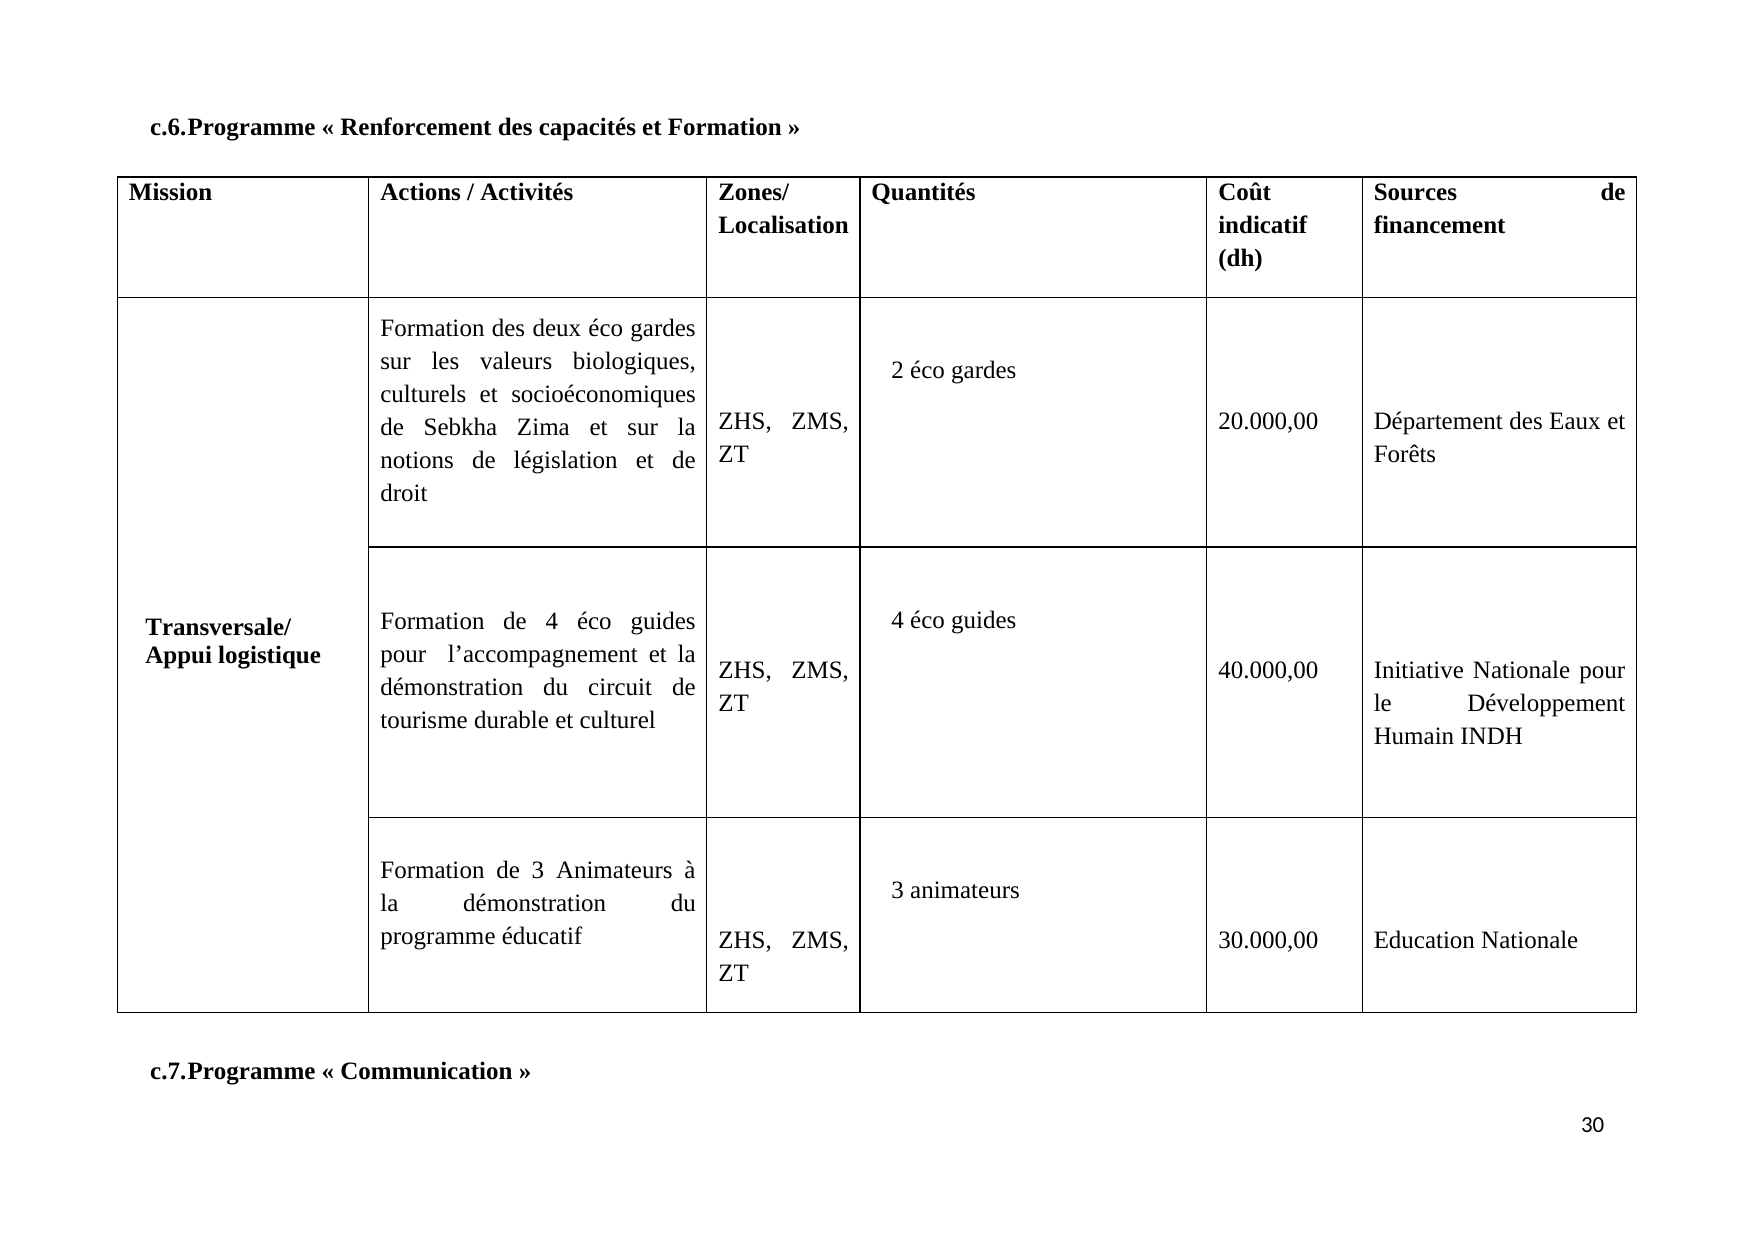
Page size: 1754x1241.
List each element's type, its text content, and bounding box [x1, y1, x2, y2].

table_cell Formation de 4 éco guides pour l’accompagnement et la démonstration du circuit de tourisme durable et culturel [369, 548, 706, 817]
table_cell 40.000,00 [1207, 548, 1362, 817]
table_cell Transversale/Appui logistique [118, 298, 368, 1012]
table_header Coût indicatif (dh) [1207, 178, 1362, 297]
table_cell ZHS, ZMS, ZT [707, 298, 859, 546]
table_cell 20.000,00 [1207, 298, 1362, 546]
table_cell Formation des deux éco gardes sur les valeurs biologiques, culturels et socioéconomiques de Sebkha Zima et sur la notions de législation et de droit [369, 298, 706, 546]
table_cell 30.000,00 [1207, 818, 1362, 1012]
table_cell ZHS, ZMS, ZT [707, 548, 859, 817]
table_header Sources de financement [1363, 178, 1636, 297]
table_header Mission [118, 178, 368, 297]
table_header Quantités [861, 178, 1206, 297]
table_cell 2 éco gardes [861, 298, 1206, 546]
table_cell Formation de 3 Animateurs à la démonstration du programme éducatif [369, 818, 706, 1012]
table_cell ZHS, ZMS, ZT [707, 818, 859, 1012]
list Programme « Renforcement des capacités et Formation » [150, 112, 1604, 141]
table_cell 3 animateurs [861, 818, 1206, 1012]
table_header Zones/ Localisation [707, 178, 859, 297]
list Programme « Communication » [150, 1056, 1604, 1085]
table_header Actions / Activités [369, 178, 706, 297]
table_cell Education Nationale [1363, 818, 1636, 1012]
table_cell Initiative Nationale pour le Développement Humain INDH [1363, 548, 1636, 817]
table_cell Département des Eaux et Forêts [1363, 298, 1636, 546]
table_cell 4 éco guides [861, 548, 1206, 817]
